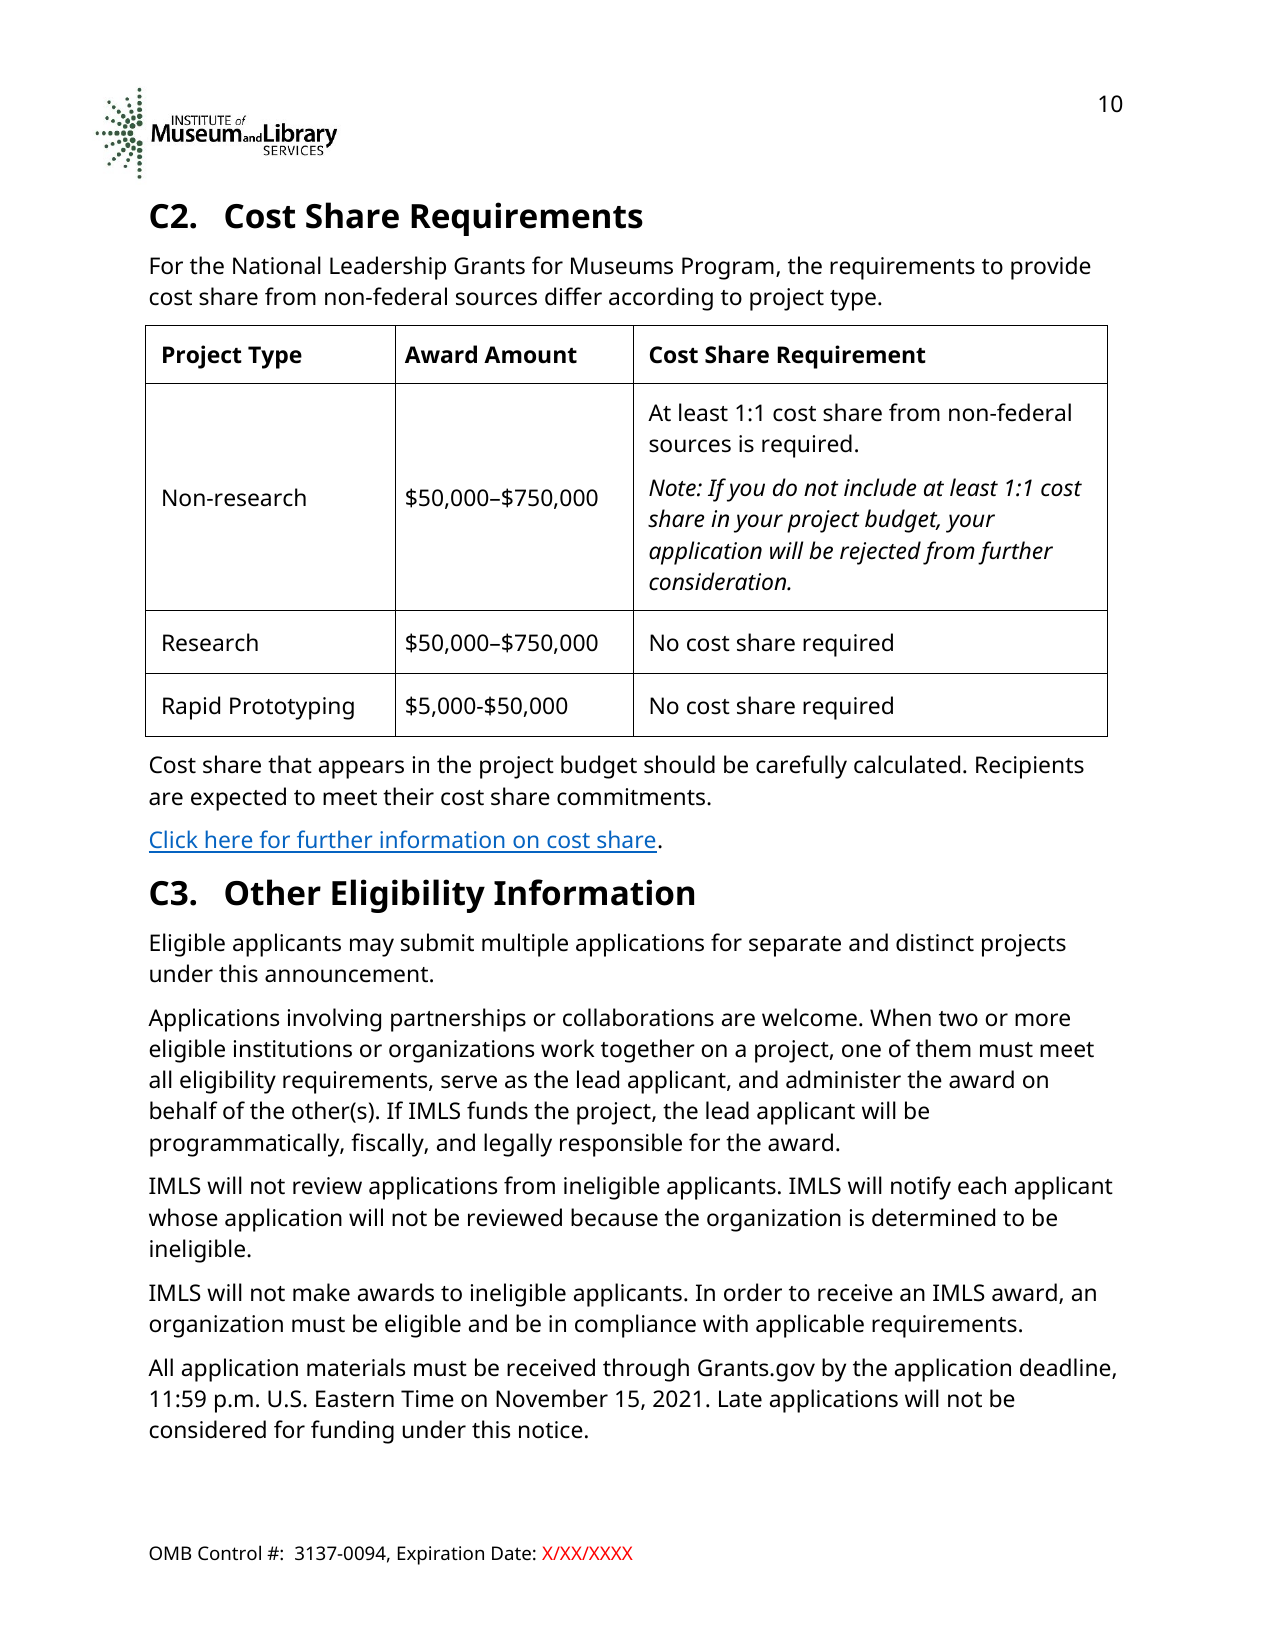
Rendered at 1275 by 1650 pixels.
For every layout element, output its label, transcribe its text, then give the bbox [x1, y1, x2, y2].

text Cost share that appears in the project budget should be carefully calculated. Recipients are expected to meet their cost share commitments. [148, 749, 1123, 812]
text Click here for further information on cost share. [148, 824, 1123, 856]
table_header Cost Share Requirement [634, 326, 1107, 383]
table_cell Research [146, 611, 395, 673]
table_header Award Amount [396, 326, 633, 383]
table_header Project Type [146, 326, 395, 383]
table_cell No cost share required [634, 611, 1107, 673]
text IMLS will not make awards to ineligible applicants. In order to receive an IMLS award, an organization must be eligible and be in compliance with applicable requirements. [148, 1277, 1123, 1339]
text IMLS will not review applications from ineligible applicants. IMLS will notify each applicant whose application will not be reviewed because the organization is determined to be ineligible. [148, 1170, 1123, 1264]
table_cell $50,000–$750,000 [396, 611, 633, 673]
table_cell $50,000–$750,000 [396, 384, 633, 610]
table_cell Rapid Prototyping [146, 674, 395, 736]
table_cell Non-research [146, 384, 395, 610]
table_cell No cost share required [634, 674, 1107, 736]
picture [92, 75, 345, 191]
table_cell $5,000-$50,000 [396, 674, 633, 736]
text For the National Leadership Grants for Museums Program, the requirements to provide cost share from non-federal sources differ according to project type. [148, 250, 1123, 312]
text Eligible applicants may submit multiple applications for separate and distinct projects under this announcement. [148, 927, 1123, 989]
text All application materials must be received through Grants.gov by the application deadline, 11:59 p.m. U.S. Eastern Time on November 15, 2021. Late applications will not be considered for funding under this notice. [148, 1352, 1123, 1445]
subtitle C2. Cost Share Requirements [148, 191, 1123, 237]
text Applications involving partnerships or collaborations are welcome. When two or more eligible institutions or organizations work together on a project, one of them must meet all eligibility requirements, serve as the lead applicant, and administer the award on behalf of the other(s). If IMLS funds the project, the lead applicant will be programmatically, fiscally, and legally responsible for the award. [148, 1002, 1123, 1158]
table_cell At least 1:1 cost share from non-federal sources is required. Note: If you do not include at least 1:1 cost share in your project budget, your application will be rejected from further consideration. [634, 384, 1107, 610]
subtitle C3. Other Eligibility Information [148, 868, 1123, 914]
